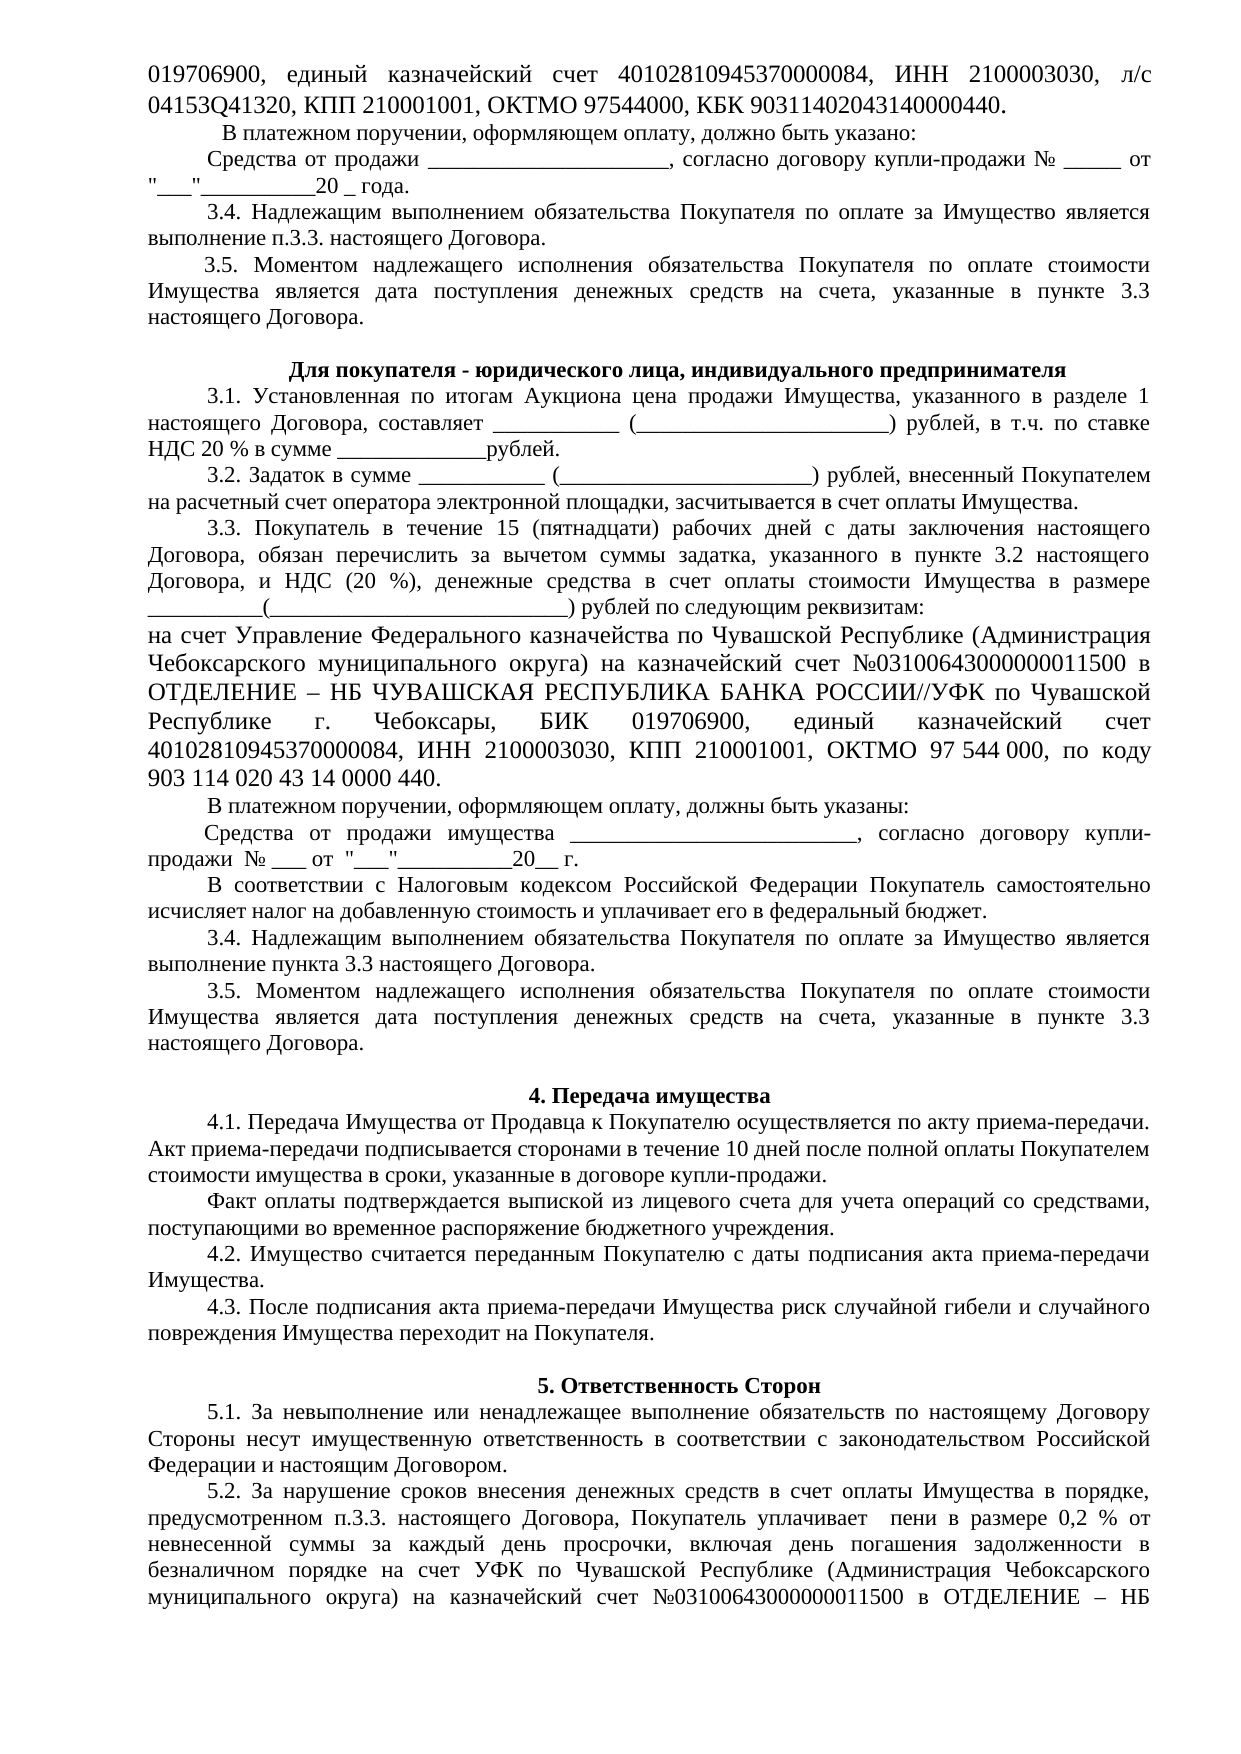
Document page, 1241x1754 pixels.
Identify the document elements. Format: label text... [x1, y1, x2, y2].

text Для покупателя - юридического лица, индивидуального предпринимателя [148, 356, 1152, 382]
text 4. Передача имущества [148, 1082, 1152, 1108]
text В платежном поручении, оформляющем оплату, должно быть указано: [148, 119, 1152, 145]
text 4.2. Имущество считается переданным Покупателю с даты подписания акта приема-передачи Имущества. [148, 1240, 1152, 1293]
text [148, 1477, 1152, 1609]
text 3.5. Моментом надлежащего исполнения обязательства Покупателя по оплате стоимости Имущества является дата поступления денежных средств на счета, указанные в пункте 3.3 настоящего Договора. [148, 977, 1152, 1056]
text Факт оплаты подтверждается выпиской из лицевого счета для учета операций со средствами, поступающими во временное распоряжение бюджетного учреждения. [148, 1187, 1152, 1240]
text 3.4. Надлежащим выполнением обязательства Покупателя по оплате за Имущество является выполнение пункта 3.3 настоящего Договора. [148, 924, 1152, 977]
text 4.1. Передача Имущества от Продавца к Покупателю осуществляется по акту приема-передачи. Акт приема-передачи подписывается сторонами в течение 10 дней после полной оплаты Покупателем стоимости имущества в сроки, указанные в договоре купли-продажи. [148, 1108, 1152, 1187]
text 5.1. За невыполнение или ненадлежащее выполнение обязательств по настоящему Договору Стороны несут имущественную ответственность в соответствии с законодательством Российской Федерации и настоящим Договором. [148, 1398, 1152, 1477]
text 5. Ответственность Сторон [207, 1372, 1152, 1398]
text 3.3. Покупатель в течение 15 (пятнадцати) рабочих дней с даты заключения настоящего Договора, обязан перечислить за вычетом суммы задатка, указанного в пункте 3.2 настоящего Договора, и НДС (20 %), денежные средства в счет оплаты стоимости Имущества в размере __________(__________________________) рублей по следующим реквизитам: [148, 514, 1152, 620]
text 4.3. После подписания акта приема-передачи Имущества риск случайной гибели и случайного повреждения Имущества переходит на Покупателя. [148, 1293, 1152, 1346]
text 3.2. Задаток в сумме ___________ (______________________) рублей, внесенный Покупателем на расчетный счет оператора электронной площадки, засчитывается в счет оплаты Имущества. [148, 462, 1152, 514]
text Средства от продажи _____________________, согласно договору купли-продажи № _____ от "___"__________20 _ года. [148, 145, 1152, 198]
text В соответствии с Налоговым кодексом Российской Федерации Покупатель самостоятельно исчисляет налог на добавленную стоимость и уплачивает его в федеральный бюджет. [148, 871, 1152, 924]
text Средства от продажи имущества _________________________, согласно договору купли-продажи № ___ от "___"__________20__ г. [148, 818, 1152, 871]
text на счет Управление Федерального казначейства по Чувашской Республике (Администрация Чебоксарского муниципального округа) на казначейский счет №03100643000000011500 в ОТДЕЛЕНИЕ – НБ ЧУВАШСКАЯ РЕСПУБЛИКА БАНКА РОССИИ//УФК по Чувашской Республике г. Чебоксары, БИК 019706900, единый казначейский счет 40102810945370000084, ИНН 2100003030, КПП 210001001, ОКТМО 97 544 000, по коду 903 114 020 43 14 0000 440. [148, 620, 1152, 792]
text В платежном поручении, оформляющем оплату, должны быть указаны: [148, 792, 1152, 818]
text 3.1. Установленная по итогам Аукциона цена продажи Имущества, указанного в разделе 1 настоящего Договора, составляет ___________ (______________________) рублей, в т.ч. по ставке НДС 20 % в сумме _____________рублей. [148, 382, 1152, 462]
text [148, 59, 1152, 119]
text 3.5. Моментом надлежащего исполнения обязательства Покупателя по оплате стоимости Имущества является дата поступления денежных средств на счета, указанные в пункте 3.3 настоящего Договора. [148, 251, 1152, 330]
text 3.4. Надлежащим выполнением обязательства Покупателя по оплате за Имущество является выполнение п.3.3. настоящего Договора. [148, 198, 1152, 251]
